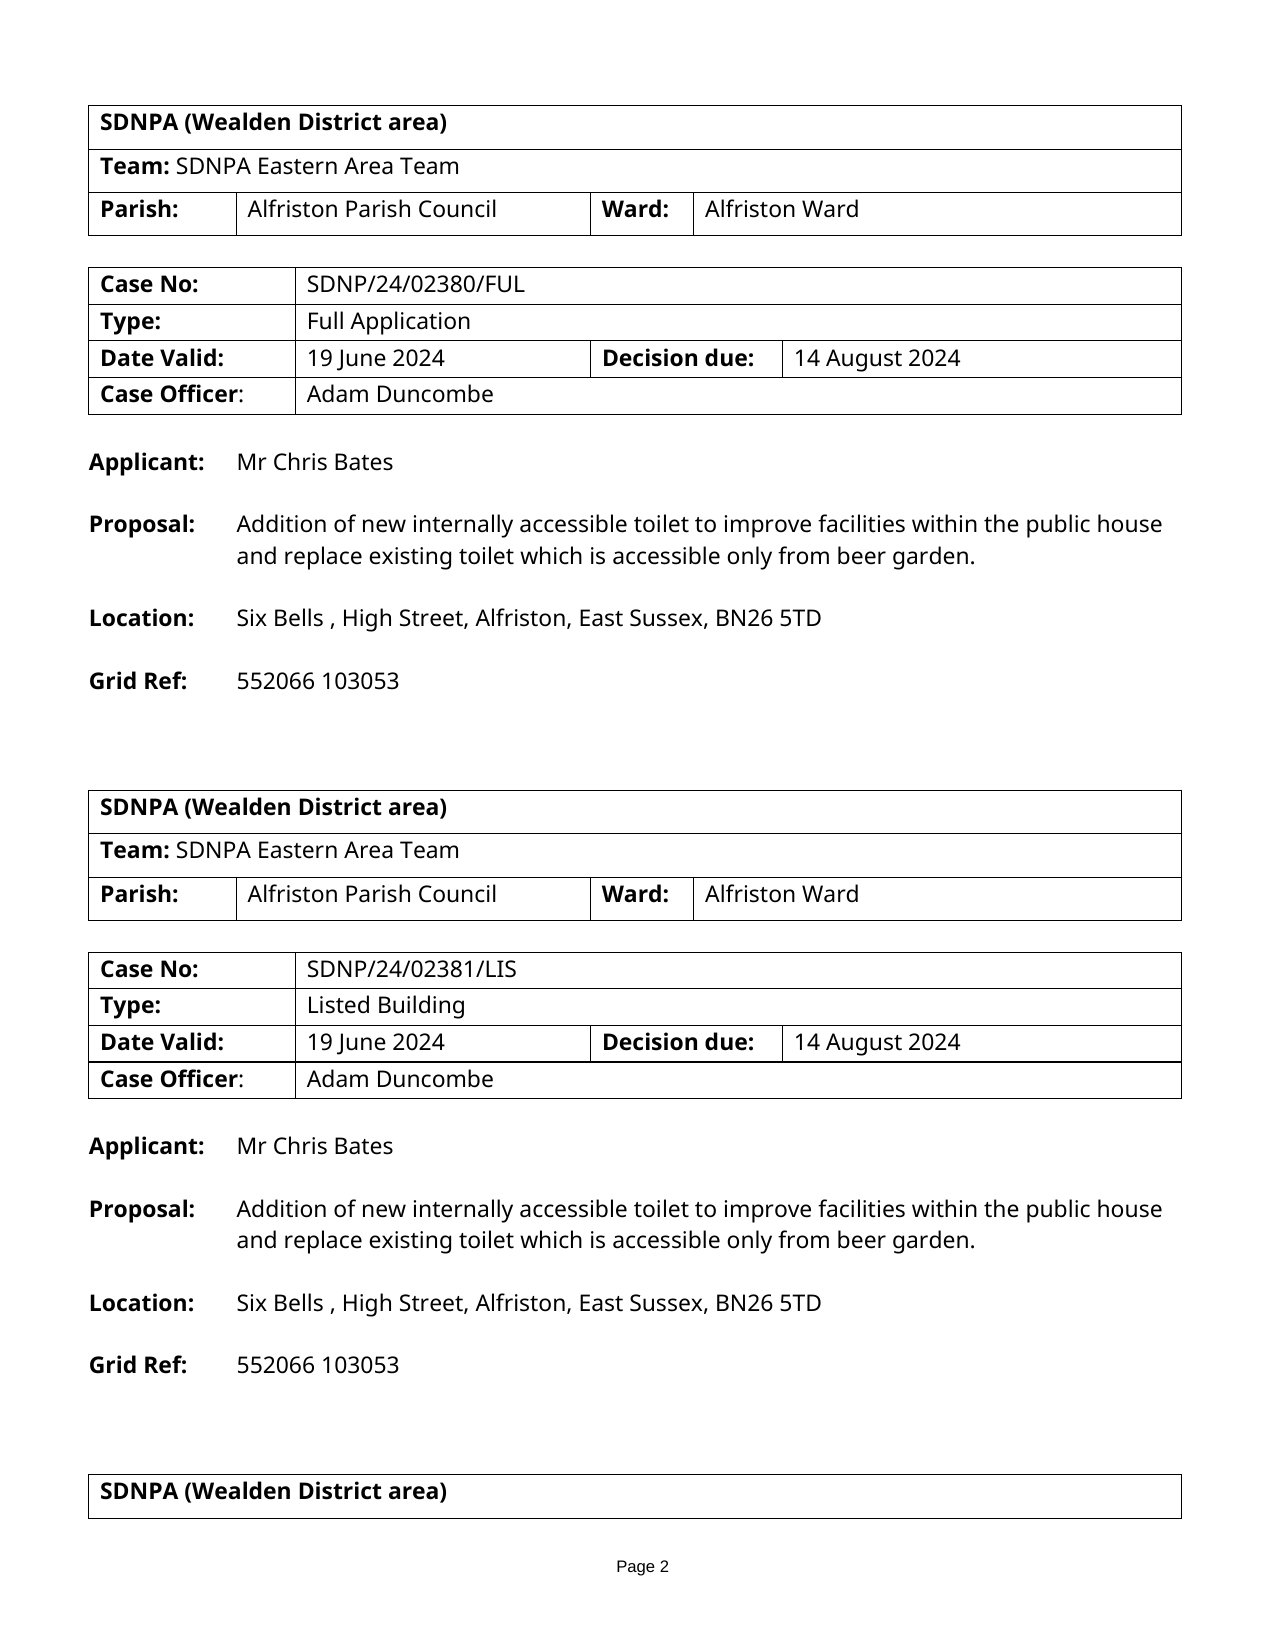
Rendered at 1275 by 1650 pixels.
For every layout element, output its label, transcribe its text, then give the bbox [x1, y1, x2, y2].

table_header Case No: [89, 953, 295, 988]
table_header SDNP/24/02380/FUL [296, 268, 1181, 304]
table_cell Alfriston Ward [694, 878, 1181, 919]
table_cell Case Officer: [89, 1063, 295, 1098]
table_header Case No: [89, 268, 295, 304]
table_cell Team: SDNPA Eastern Area Team [89, 150, 1181, 192]
table_cell Adam Duncombe [296, 1063, 1181, 1098]
table_header SDNPA (Wealden District area) [89, 791, 1181, 833]
table_cell Date Valid: [89, 1026, 295, 1061]
text Location: Six Bells , High Street, Alfriston, East Sussex, BN26 5TD [89, 1287, 1196, 1318]
table_cell Team: SDNPA Eastern Area Team [89, 834, 1181, 877]
table_cell Parish: [89, 878, 236, 919]
table_cell Listed Building [296, 989, 1181, 1025]
text Applicant: Mr Chris Bates [89, 446, 1196, 477]
table_cell Ward: [591, 878, 693, 919]
table_cell 14 August 2024 [783, 1026, 1181, 1061]
table_cell 19 June 2024 [296, 1026, 590, 1061]
table_cell Ward: [591, 193, 693, 235]
table_cell Adam Duncombe [296, 378, 1181, 413]
table_cell 14 August 2024 [783, 341, 1181, 377]
text Proposal: Addition of new internally accessible toilet to improve facilities within the public house and replace existing toilet which is accessible only from beer garden. [89, 508, 1196, 571]
table_cell Decision due: [591, 341, 782, 377]
text Location: Six Bells , High Street, Alfriston, East Sussex, BN26 5TD [89, 602, 1196, 633]
table_cell Type: [89, 989, 295, 1025]
table_cell Case Officer: [89, 378, 295, 413]
table_cell Alfriston Parish Council [237, 878, 590, 919]
table_cell Alfriston Parish Council [237, 193, 590, 235]
text Applicant: Mr Chris Bates [89, 1130, 1196, 1162]
table_cell Alfriston Ward [694, 193, 1181, 235]
text Grid Ref: 552066 103053 [89, 1349, 1196, 1380]
text Grid Ref: 552066 103053 [89, 664, 1196, 696]
table_cell 19 June 2024 [296, 341, 590, 377]
table_header SDNPA (Wealden District area) [89, 106, 1181, 149]
table_cell Parish: [89, 193, 236, 235]
table_cell Date Valid: [89, 341, 295, 377]
table_header SDNPA (Wealden District area) [89, 1475, 1181, 1518]
table_cell Decision due: [591, 1026, 782, 1061]
table_cell Full Application [296, 305, 1181, 340]
text Proposal: Addition of new internally accessible toilet to improve facilities within the public house and replace existing toilet which is accessible only from beer garden. [89, 1193, 1196, 1255]
table_cell Type: [89, 305, 295, 340]
table_header SDNP/24/02381/LIS [296, 953, 1181, 988]
